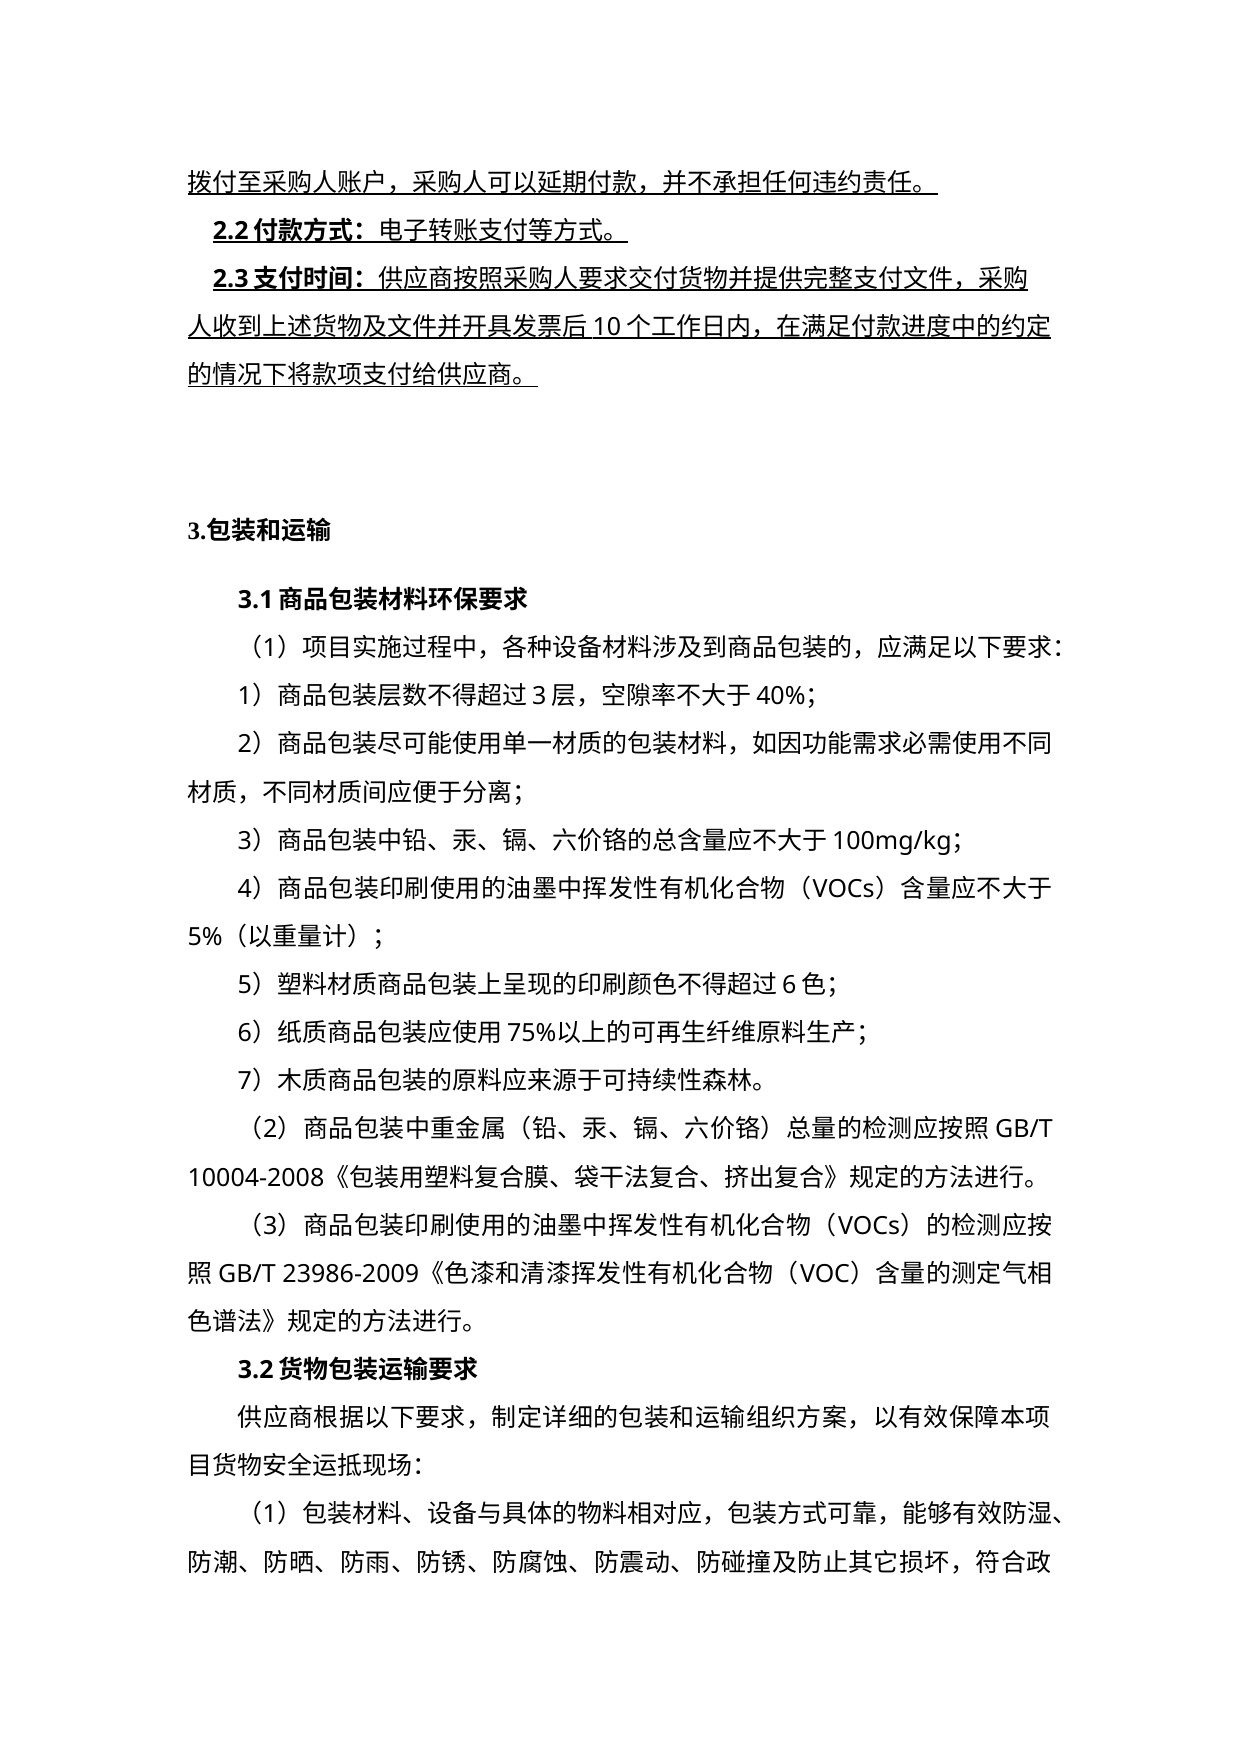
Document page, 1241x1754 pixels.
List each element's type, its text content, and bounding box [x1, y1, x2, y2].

text 3.包装和运输 [187, 496, 1053, 561]
text 5）塑料材质商品包装上呈现的印刷颜色不得超过6色； [187, 964, 1053, 1001]
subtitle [187, 162, 1053, 198]
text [187, 1494, 1053, 1578]
text 3.1商品包装材料环保要求 [187, 579, 1053, 616]
text 3.2货物包装运输要求 [187, 1349, 1053, 1386]
text 7）木质商品包装的原料应来源于可持续性森林。 [187, 1061, 1053, 1097]
text （1）项目实施过程中，各种设备材料涉及到商品包装的，应满足以下要求： [187, 628, 1053, 664]
text 供应商根据以下要求，制定详细的包装和运输组织方案，以有效保障本项目货物安全运抵现场： [187, 1398, 1053, 1482]
text 4）商品包装印刷使用的油墨中挥发性有机化合物（VOCs）含量应不大于5%（以重量计）； [187, 868, 1053, 953]
text 1）商品包装层数不得超过3层，空隙率不大于40%； [187, 676, 1053, 712]
subtitle 2.2付款方式：电子转账支付等方式。 [187, 210, 1053, 246]
text 3）商品包装中铅、汞、镉、六价铬的总含量应不大于100mg/kg； [187, 820, 1053, 856]
text 6）纸质商品包装应使用75%以上的可再生纤维原料生产； [187, 1013, 1053, 1049]
text （2）商品包装中重金属（铅、汞、镉、六价铬）总量的检测应按照GB/T 10004-2008《包装用塑料复合膜、袋干法复合、挤出复合》规定的方法进行。 [187, 1109, 1053, 1193]
text （3）商品包装印刷使用的油墨中挥发性有机化合物（VOCs）的检测应按照GB/T 23986-2009《色漆和清漆挥发性有机化合物（VOC）含量的测定气相色谱法》规定的方法进行。 [187, 1205, 1053, 1338]
subtitle 2.3支付时间：供应商按照采购人要求交付货物并提供完整支付文件，采购人收到上述货物及文件并开具发票后10个工作日内，在满足付款进度中的约定的情况下将款项支付给供应商。 [187, 258, 1053, 391]
text 2）商品包装尽可能使用单一材质的包装材料，如因功能需求必需使用不同材质，不同材质间应便于分离； [187, 724, 1053, 808]
